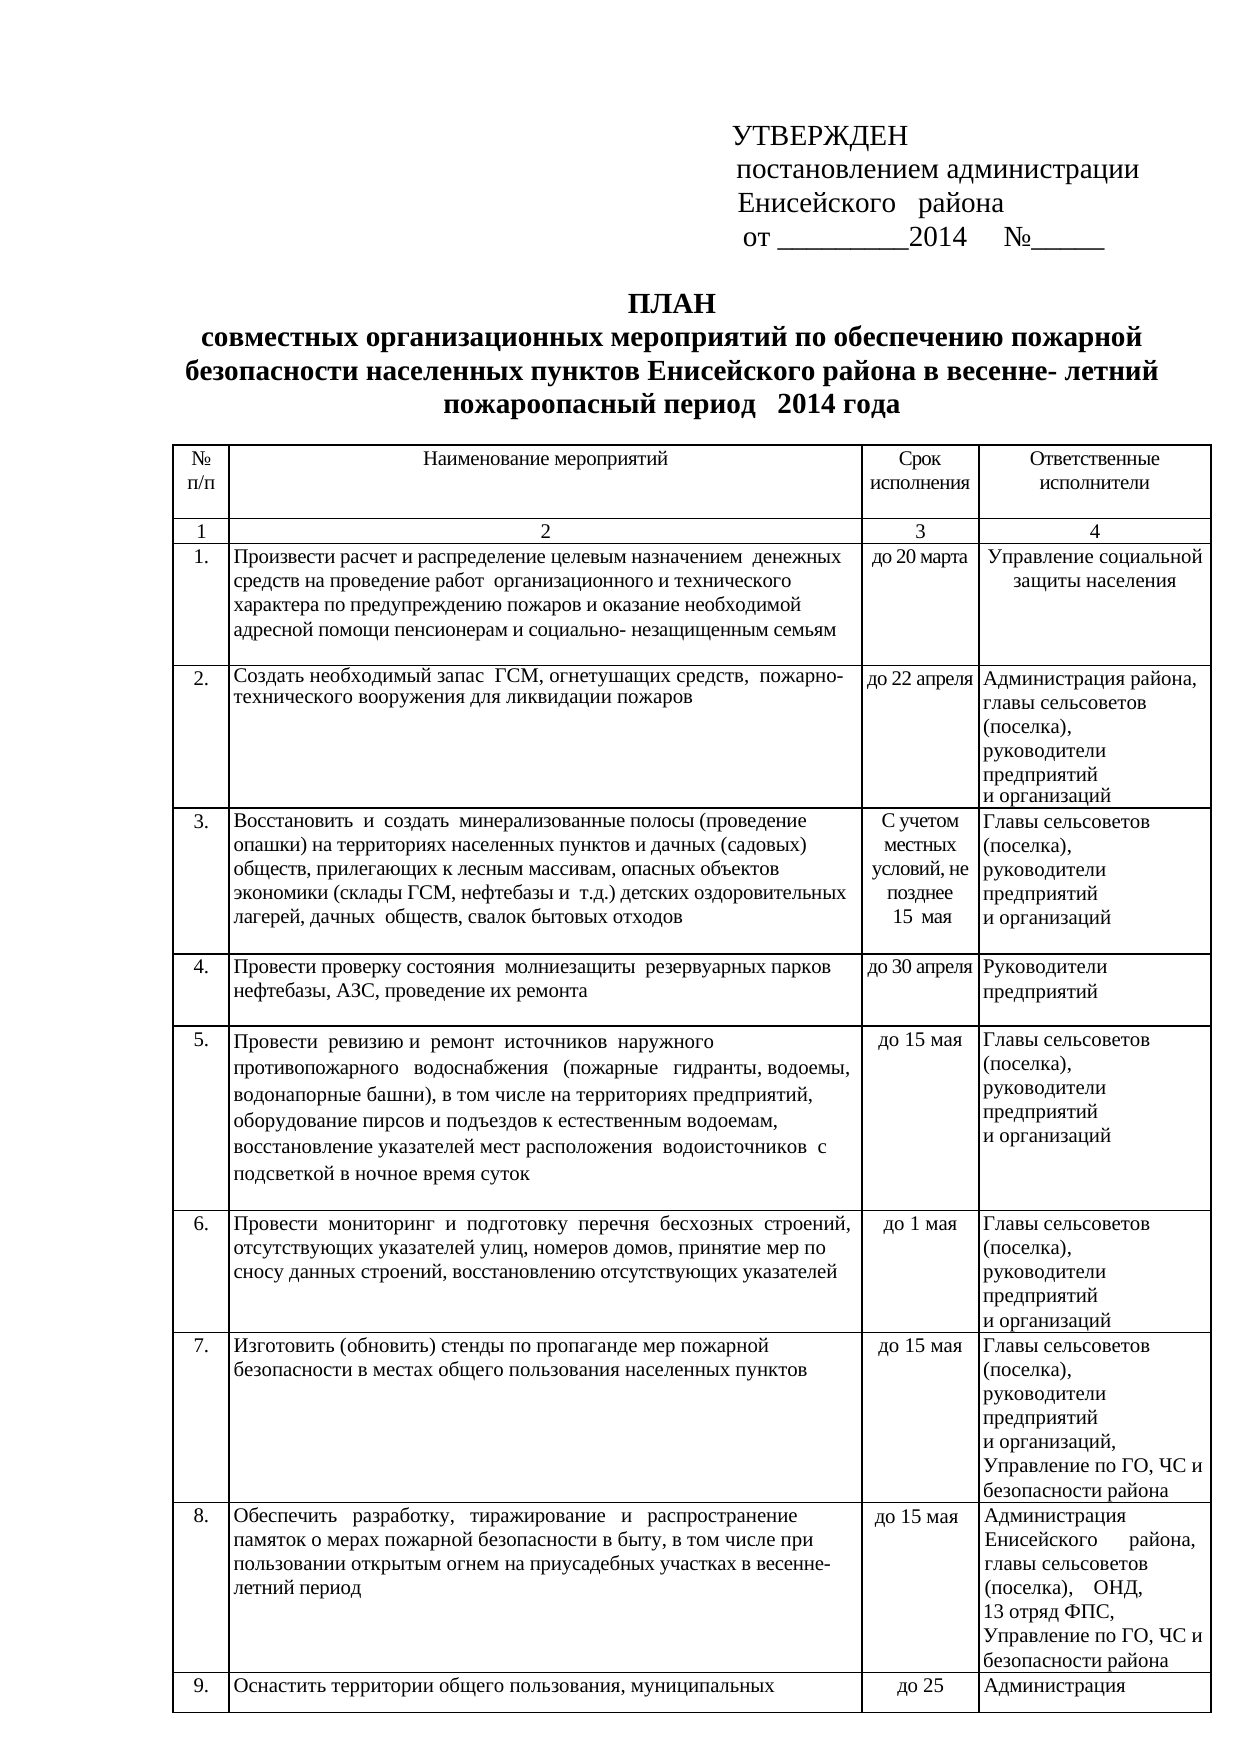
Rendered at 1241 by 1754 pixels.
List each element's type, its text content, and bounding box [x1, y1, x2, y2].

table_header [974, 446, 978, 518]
table_cell до 15 мая [863, 1503, 978, 1672]
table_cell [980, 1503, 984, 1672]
title от _________2014 №_____ [177, 219, 1166, 252]
table_cell Главы сельсоветов (поселка), руководители предприятий и организаций [980, 1211, 1210, 1332]
table_cell 9. [174, 1673, 228, 1712]
table_cell 4. [174, 955, 228, 1025]
table_cell Администрация Енисейского района, главы сельсоветов (поселка), руководители муниципальных учреждений [980, 1673, 1210, 1712]
table_cell до 20 марта [863, 544, 978, 664]
title постановлением администрации [177, 152, 1166, 185]
table_cell 6. [174, 1211, 228, 1332]
table_cell до 1 мая [863, 1211, 978, 1332]
title ПЛАН [177, 286, 1166, 319]
table_cell Управление социальной защиты населения [980, 544, 1210, 664]
table_cell Восстановить и создать минерализованные полосы (проведение опашки) на территориях населенных пунктов и дачных (садовых) обществ, прилегающих к лесным массивам, опасных объектов экономики (склады ГСМ, нефтебазы и т.д.) детских оздоровительных лагерей, дачных обществ, свалок бытовых отходов [230, 809, 861, 953]
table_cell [230, 1673, 861, 1712]
table_cell 1. [174, 544, 228, 664]
table_cell Главы сельсоветов (поселка), руководители предприятий и организаций, Управление по ГО, ЧС и безопасности района [980, 1333, 1210, 1502]
table_cell Обеспечить разработку, тиражирование и распространение памяток о мерах пожарной безопасности в быту, в том числе при пользовании открытым огнем на приусадебных участках в весенне-летний период [230, 1503, 861, 1672]
table_cell Главы сельсоветов (поселка), руководители предприятий и организаций [980, 1027, 1210, 1210]
title УТВЕРЖДЕН [177, 118, 1166, 152]
table_cell 7. [174, 1333, 228, 1502]
table_cell 5. [174, 1027, 228, 1210]
table_cell до 15 мая [863, 1027, 978, 1210]
table_cell Провести мониторинг и подготовку перечня бесхозных строений, отсутствующих указателей улиц, номеров домов, принятие мер по сносу данных строений, восстановлению отсутствующих указателей [230, 1211, 861, 1332]
table_cell Администрация района, главы сельсоветов (поселка), руководители предприятий и организаций [980, 666, 1210, 807]
table_cell 3. [174, 809, 228, 953]
title Енисейского района [177, 185, 1166, 219]
table_cell до 25 апреля [863, 1673, 978, 1712]
table_cell до 15 мая [863, 1333, 978, 1502]
text совместных организационных мероприятий по обеспечению пожарной безопасности населенных пунктов Енисейского района в весенне- летний пожароопасный период 2014 года [177, 319, 1166, 420]
table_cell Руководители предприятий [980, 955, 1210, 1025]
table_cell С учетом местных условий, не позднее 15 мая [863, 809, 978, 953]
table_cell Изготовить (обновить) стенды по пропаганде мер пожарной безопасности в местах общего пользования населенных пунктов [230, 1333, 861, 1502]
table_cell Создать необходимый запас ГСМ, огнетушащих средств, пожарно- технического вооружения для ликвидации пожаров [230, 666, 861, 807]
table_cell Провести проверку состояния молниезащиты резервуарных парков нефтебазы, АЗС, проведение их ремонта [230, 955, 861, 1025]
table_cell до 22 апреля [863, 666, 978, 807]
table_cell 2. [174, 666, 228, 807]
table_cell до 30 апреля [863, 955, 978, 1025]
table_cell 8. [174, 1503, 228, 1672]
